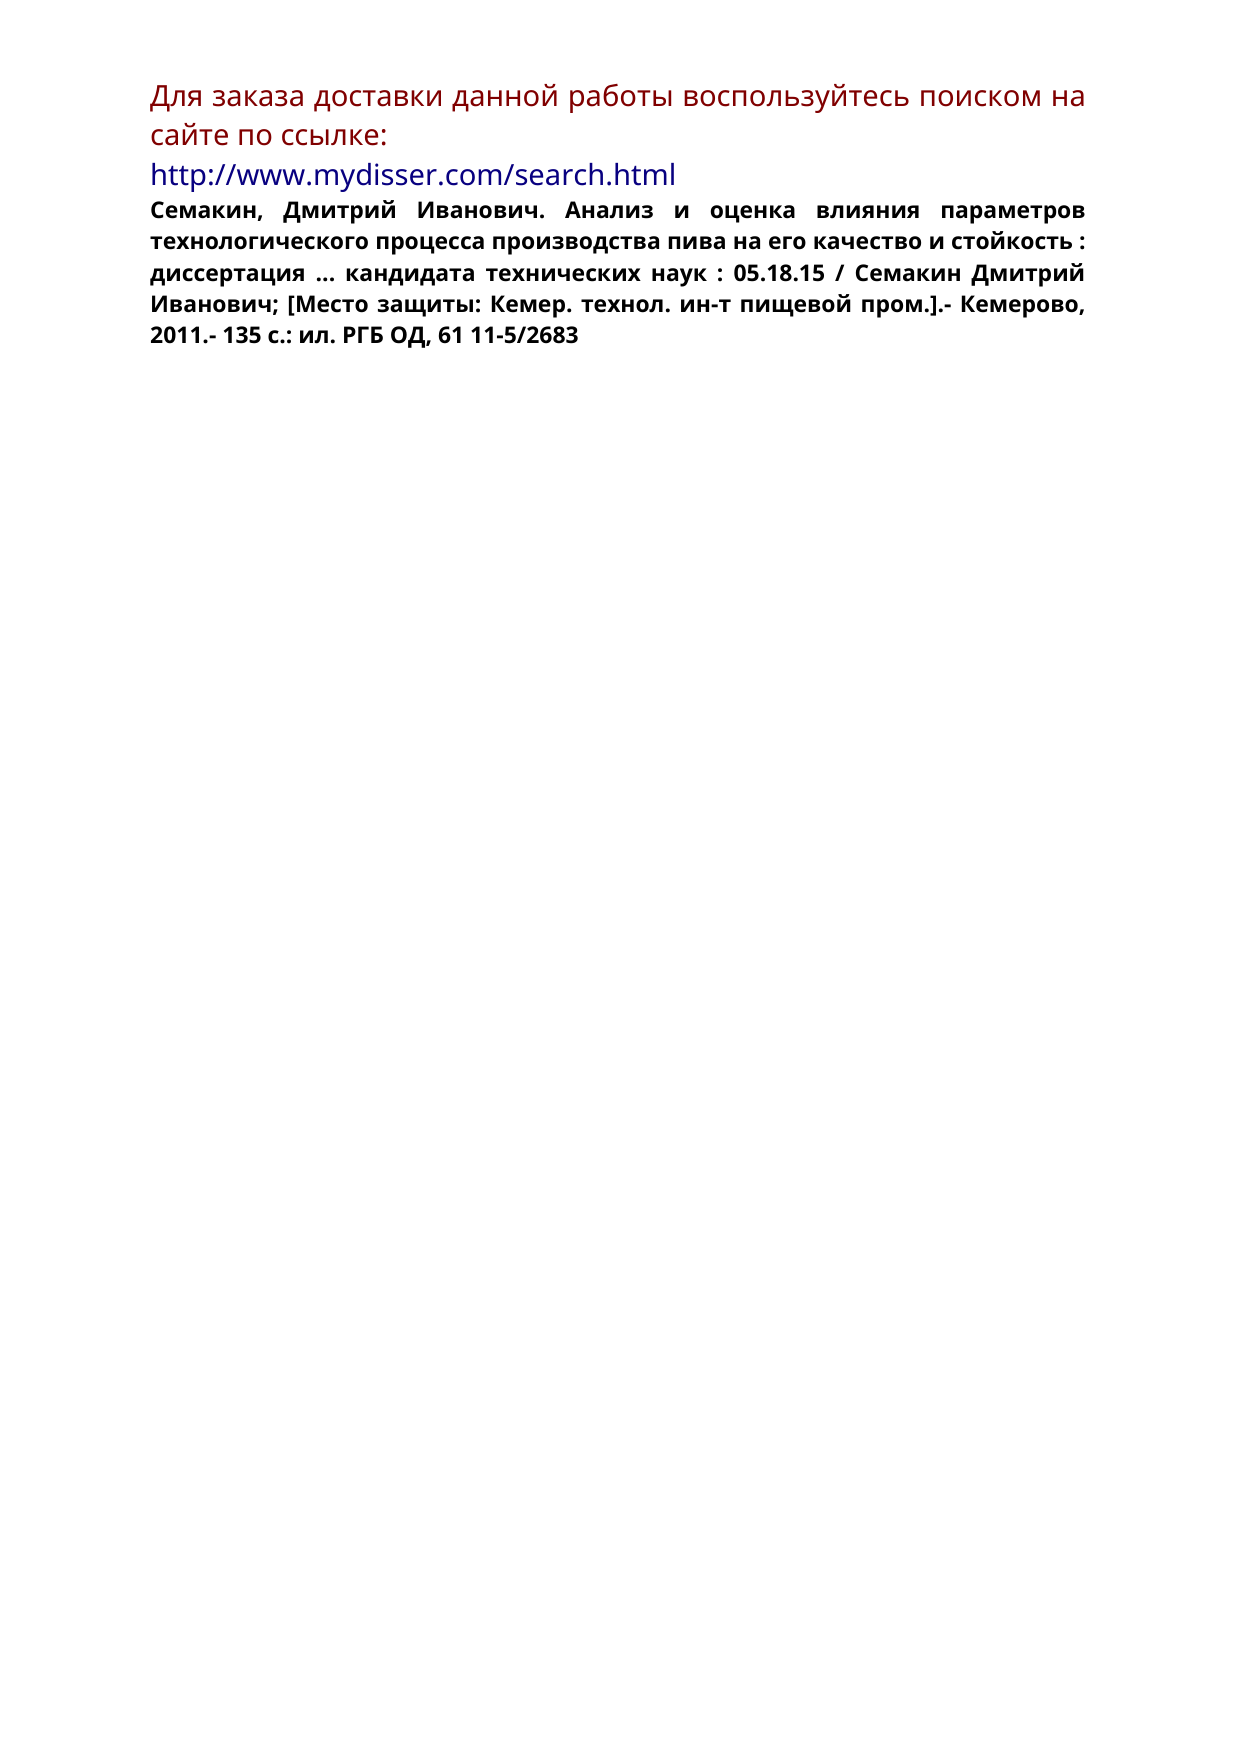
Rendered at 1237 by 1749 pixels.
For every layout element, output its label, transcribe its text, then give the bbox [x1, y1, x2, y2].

text Семакин, Дмитрий Иванович. Анализ и оценка влияния параметров технологического процесса производства пива на его качество и стойкость : диссертация ... кандидата технических наук : 05.18.15 / Семакин Дмитрий Иванович; [Место защиты: Кемер. технол. ин-т пищевой пром.].- Кемерово, 2011.- 135 с.: ил. РГБ ОД, 61 11-5/2683 [150, 194, 1086, 350]
